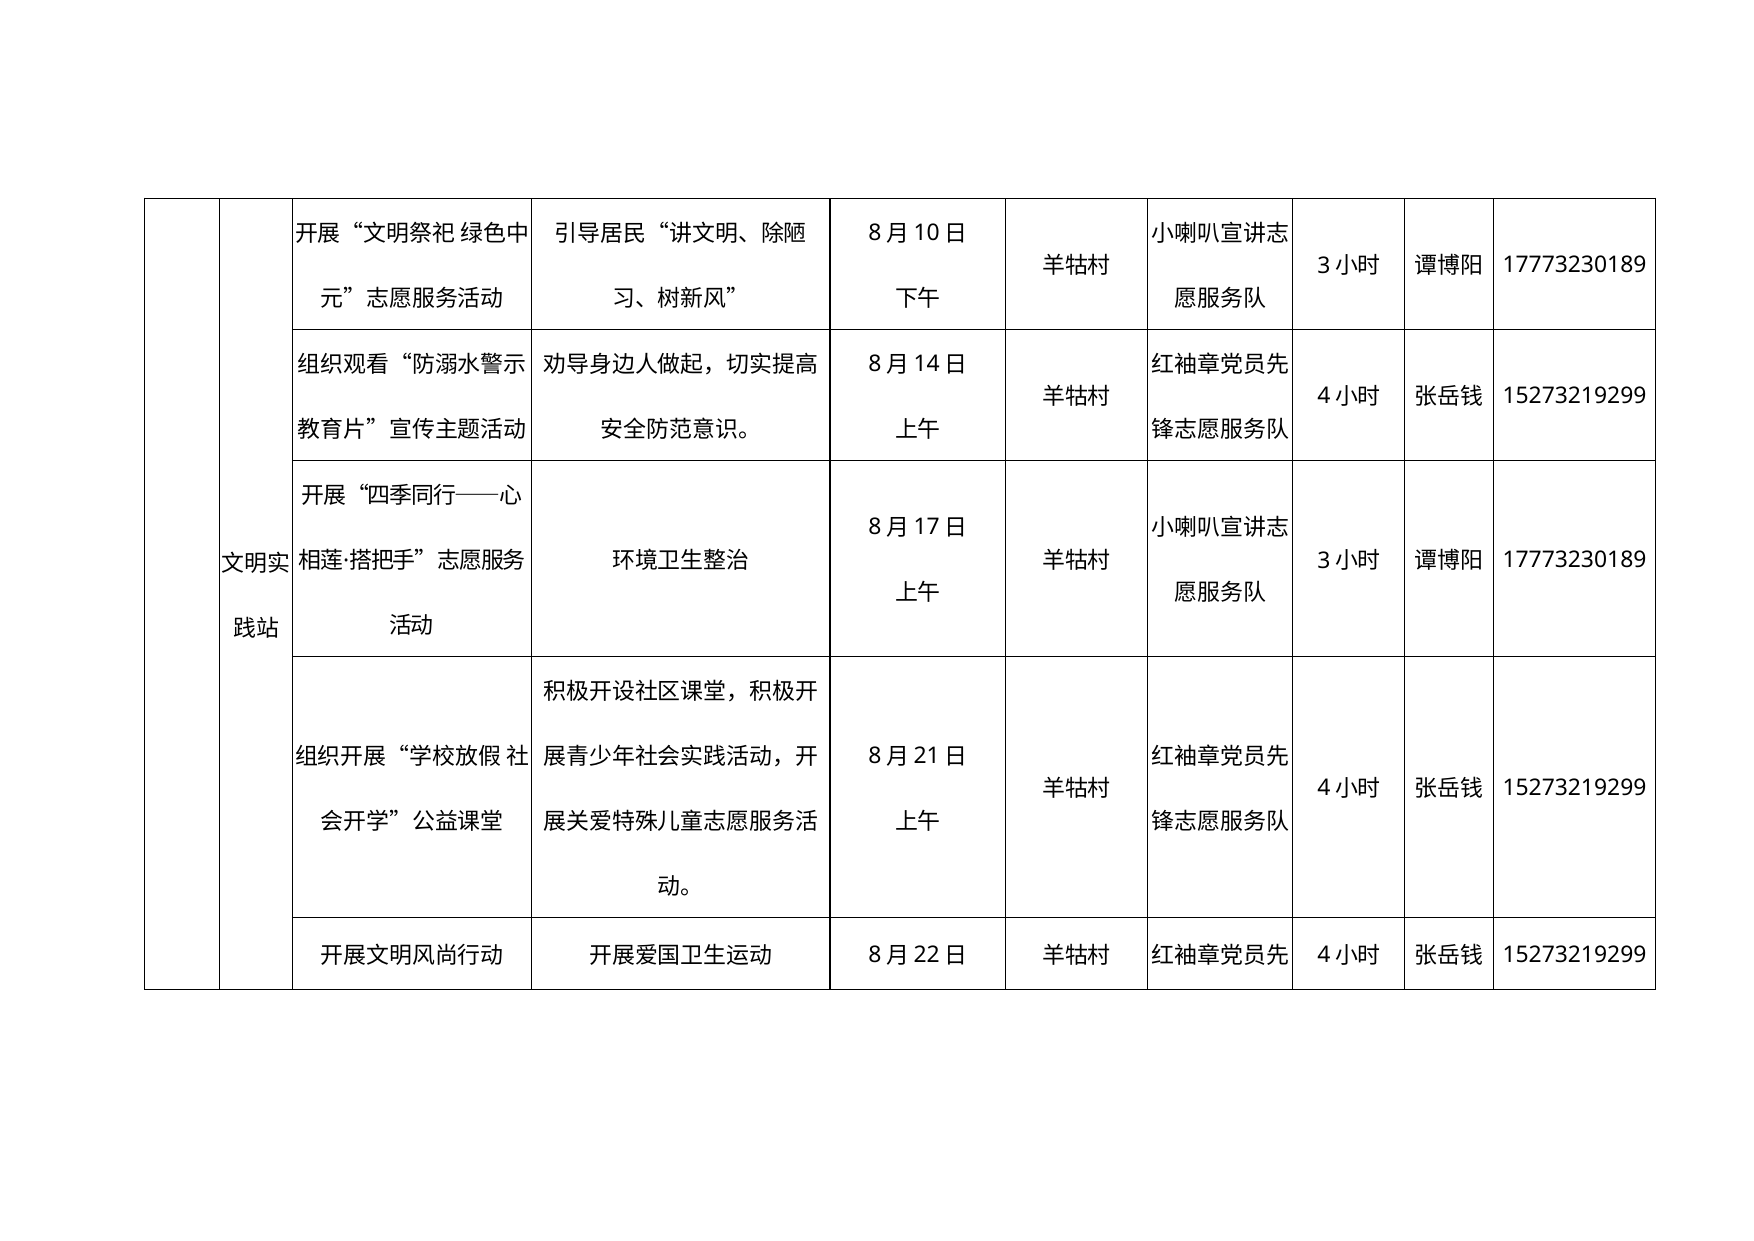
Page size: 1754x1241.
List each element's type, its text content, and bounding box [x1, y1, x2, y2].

table_cell 积极开设社区课堂，积极开展青少年社会实践活动，开展关爱特殊儿童志愿服务活动。 [532, 657, 829, 917]
table_cell 8月17日 上午 [831, 461, 1005, 656]
table_cell 组织观看“防溺水警示教育片”宣传主题活动 [293, 330, 531, 460]
table_cell 羊牯村 [1006, 199, 1147, 329]
table_cell 15273219299 [1494, 657, 1655, 917]
table_cell 劝导身边人做起，切实提高安全防范意识。 [532, 330, 829, 460]
table_cell 红袖章党员先锋志愿服务队 [1148, 330, 1292, 460]
table_cell 羊牯村 [1006, 330, 1147, 460]
table_cell 红袖章党员先锋志愿服务队 [1148, 657, 1292, 917]
table_cell 张岳钱 [1405, 918, 1493, 989]
table_cell 谭博阳 [1405, 461, 1493, 656]
table_cell 小喇叭宣讲志愿服务队 [1148, 461, 1292, 656]
table_cell 红袖章党员先锋志愿服务队 [1148, 918, 1292, 989]
table_cell 8月22日 上午 [831, 918, 1005, 989]
table_cell 引导居民“讲文明、除陋习、树新风” [532, 199, 829, 329]
table_cell 4小时 [1293, 918, 1404, 989]
table_header 站 [145, 199, 219, 989]
table_cell 小喇叭宣讲志愿服务队 [1148, 199, 1292, 329]
table_cell 羊牯村 [1006, 918, 1147, 989]
table_cell 8月10日 下午 [831, 199, 1005, 329]
table_cell 羊牯村 [1006, 657, 1147, 917]
table_cell 17773230189 [1494, 199, 1655, 329]
table_cell 15273219299 [1494, 330, 1655, 460]
table_header 羊牯村新时代文明实践站 [220, 199, 292, 989]
table_cell 3小时 [1293, 199, 1404, 329]
table_cell 开展文明风尚行动 [293, 918, 531, 989]
table_cell 张岳钱 [1405, 657, 1493, 917]
table_cell 4小时 [1293, 330, 1404, 460]
table_cell 4小时 [1293, 657, 1404, 917]
table_cell 环境卫生整治 [532, 461, 829, 656]
table_cell 开展“文明祭祀 绿色中元”志愿服务活动 [293, 199, 531, 329]
table_cell 开展“四季同行——心相莲·搭把手”志愿服务活动 [293, 461, 531, 656]
table_cell 开展爱国卫生运动 [532, 918, 829, 989]
table_cell 张岳钱 [1405, 330, 1493, 460]
table_cell 羊牯村 [1006, 461, 1147, 656]
table_cell 8月21日 上午 [831, 657, 1005, 917]
table_cell 15273219299 [1494, 918, 1655, 989]
table_cell 组织开展“学校放假 社会开学”公益课堂 [293, 657, 531, 917]
table_cell 8月14日 上午 [831, 330, 1005, 460]
table_cell 17773230189 [1494, 461, 1655, 656]
table_cell 3小时 [1293, 461, 1404, 656]
table_cell 谭博阳 [1405, 199, 1493, 329]
